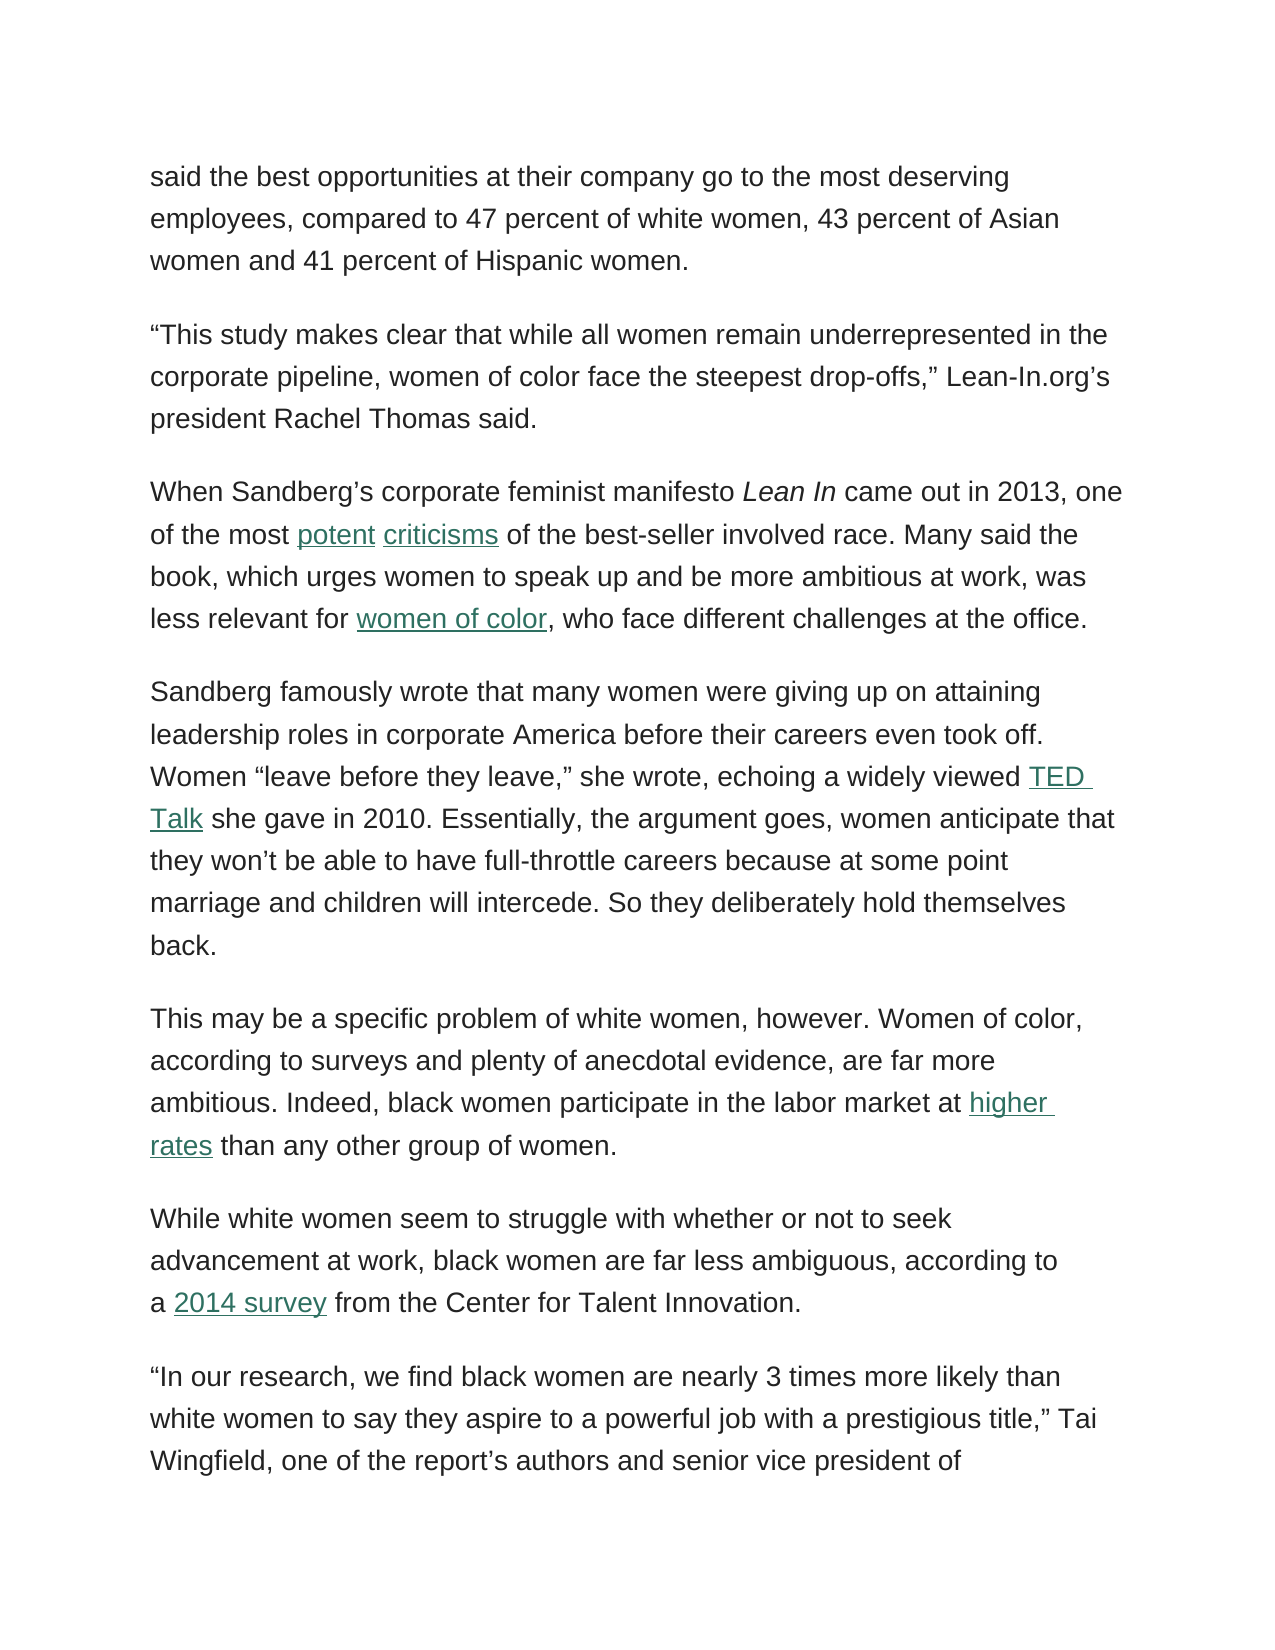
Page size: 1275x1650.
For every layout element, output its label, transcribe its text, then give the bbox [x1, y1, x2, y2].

text Sandberg famously wrote that many women were giving up on attaining leadership roles in corporate America before their careers even took off. Women “leave before they leave,” she wrote, echoing a widely viewed TED Talk she gave in 2010. Essentially, the argument goes, women anticipate that they won’t be able to have full-throttle careers because at some point marriage and children will intercede. So they deliberately hold themselves back. [150, 666, 1125, 961]
text “This study makes clear that while all women remain underrepresented in the corporate pipeline, women of color face the steepest drop-offs,” Lean-In.org’s president Rachel Thomas said. [150, 308, 1125, 434]
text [150, 1350, 1125, 1477]
text When Sandberg’s corporate feminist manifesto Lean In came out in 2013, one of the most potent criticisms of the best-seller involved race. Many said the book, which urges women to speak up and be more ambitious at work, was less relevant for women of color, who face different challenges at the office. [150, 466, 1125, 634]
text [150, 150, 1125, 277]
text While white women seem to struggle with whether or not to seek advancement at work, black women are far less ambiguous, according to a 2014 survey from the Center for Talent Innovation. [150, 1192, 1125, 1319]
text This may be a specific problem of white women, however. Women of color, according to surveys and plenty of anecdotal evidence, are far more ambitious. Indeed, black women participate in the labor market at higher rates than any other group of women. [150, 992, 1125, 1161]
